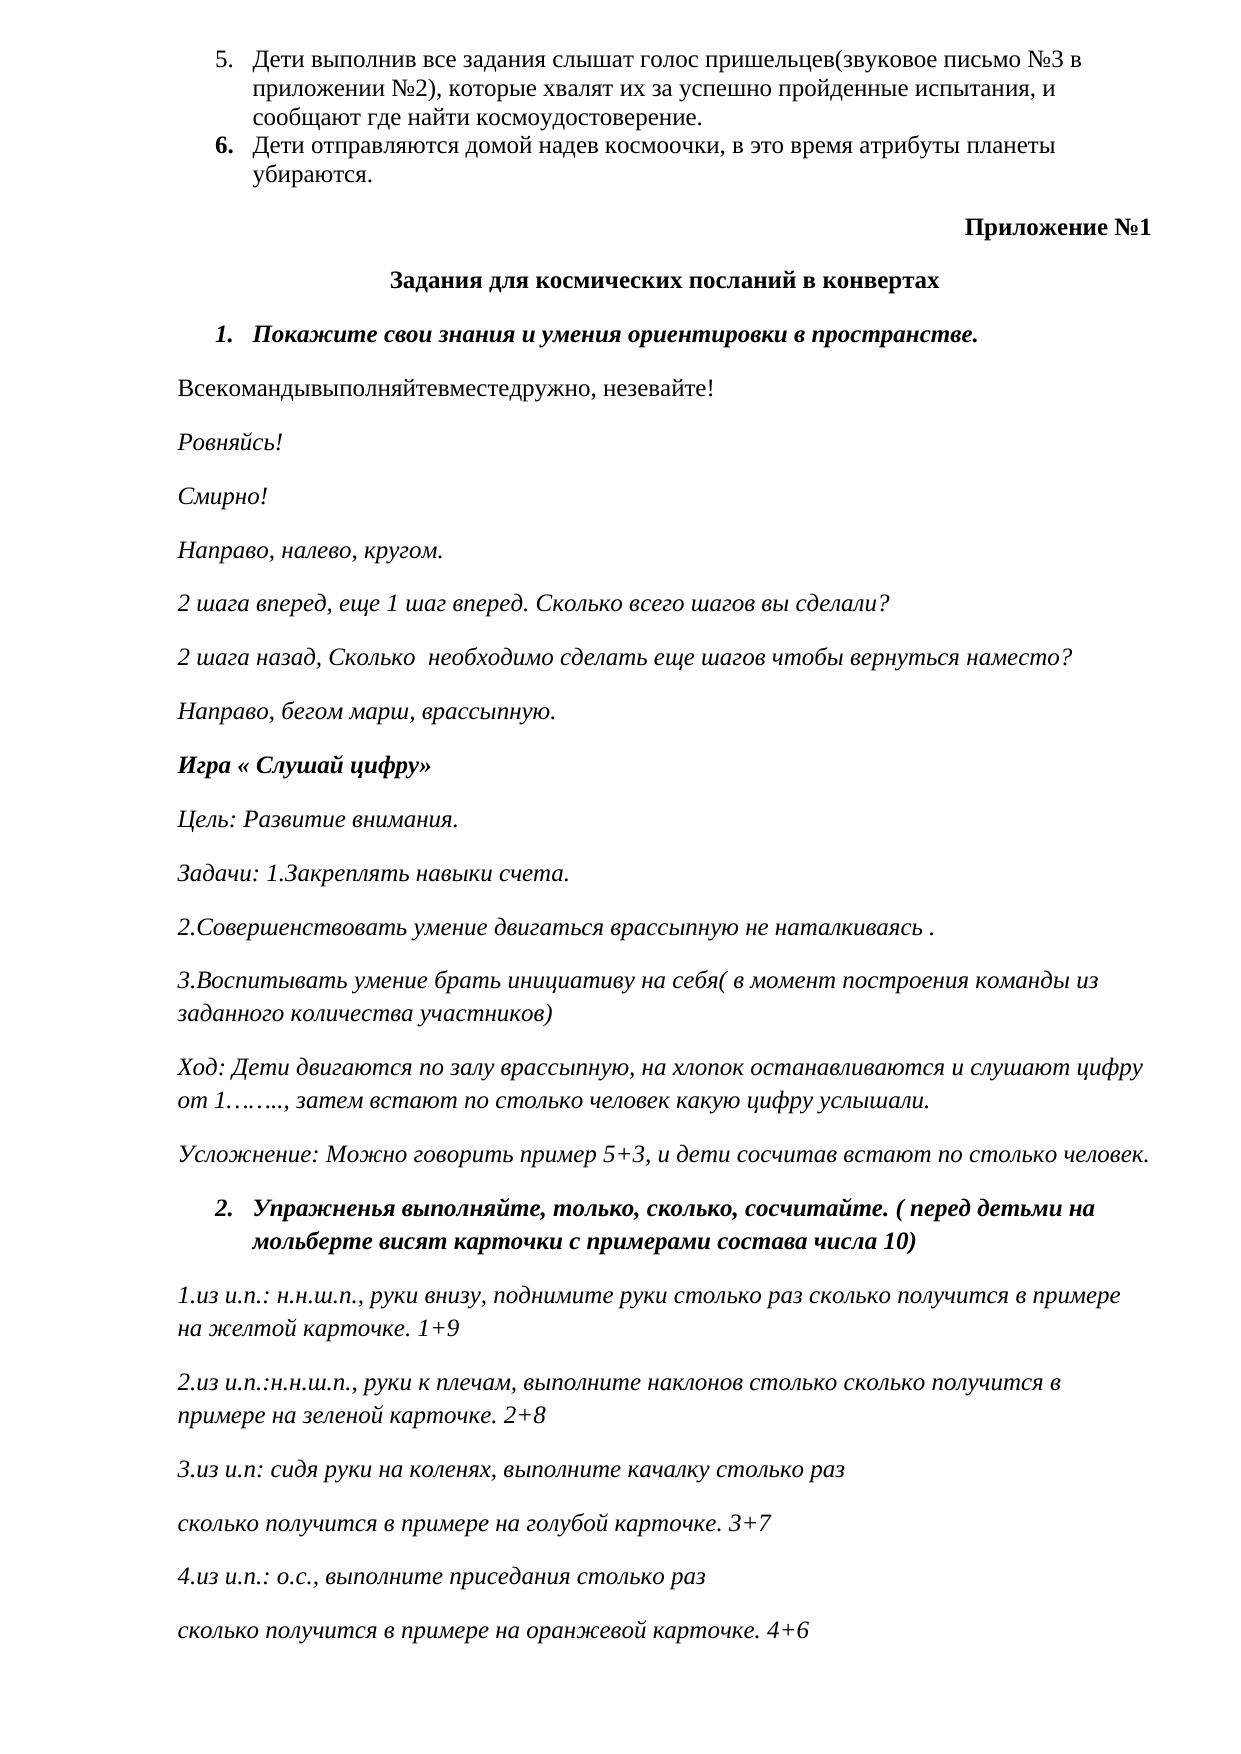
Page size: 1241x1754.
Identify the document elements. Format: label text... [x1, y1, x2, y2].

text Всекомандывыполняйтевместедружно, незевайте! [177, 373, 1152, 402]
text Приложение №1 [177, 212, 1152, 240]
text Смирно! [177, 481, 1152, 509]
text 3.Воспитывать умение брать инициативу на себя( в момент построения команды из заданного количества участников) [177, 966, 1152, 1027]
text сколько получится в примере на голубой карточке. 3+7 [177, 1508, 1152, 1536]
list Дети отправляются домой надев космоочки, в это время атрибуты планеты убираются. [215, 131, 1152, 188]
list Дети выполнив все задания слышат голос пришельцев(звуковое письмо №3 в приложении №2), которые хвалят их за успешно пройденные испытания, и сообщают где найти космоудостоверение. [215, 44, 1152, 131]
text 2.Совершенствовать умение двигаться врассыпную не наталкиваясь . [177, 912, 1152, 940]
text сколько получится в примере на оранжевой карточке. 4+6 [177, 1615, 1152, 1644]
text Цель: Развитие внимания. [177, 804, 1152, 833]
text 4.из и.п.: о.с., выполните приседания столько раз [177, 1561, 1152, 1590]
text Усложнение: Можно говорить пример 5+3, и дети сосчитав встают по столько человек. [177, 1139, 1152, 1168]
text Направо, бегом марш, врассыпную. [177, 696, 1152, 725]
text Игра « Слушай цифру» [177, 750, 1152, 779]
text Задачи: 1.Закреплять навыки счета. [177, 858, 1152, 887]
text 2 шага назад, Сколько необходимо сделать еще шагов чтобы вернуться наместо? [177, 642, 1152, 671]
text 2.из и.п.:н.н.ш.п., руки к плечам, выполните наклонов столько сколько получится в примере на зеленой карточке. 2+8 [177, 1367, 1152, 1429]
text Задания для космических посланий в конвертах [177, 265, 1152, 294]
text 3.из и.п: сидя руки на коленях, выполните качалку столько раз [177, 1454, 1152, 1482]
text Ровняйсь! [177, 427, 1152, 456]
list Упражненья выполняйте, только, сколько, сосчитайте. ( перед детьми на мольберте висят карточки с примерами состава числа 10) [215, 1193, 1152, 1255]
list Покажите свои знания и умения ориентировки в пространстве. [215, 319, 1152, 348]
text 2 шага вперед, еще 1 шаг вперед. Сколько всего шагов вы сделали? [177, 588, 1152, 617]
text 1.из и.п.: н.н.ш.п., руки внизу, поднимите руки столько раз сколько получится в примере на желтой карточке. 1+9 [177, 1280, 1152, 1342]
text Ход: Дети двигаются по залу врассыпную, на хлопок останавливаются и слушают цифру от 1…….., затем встают по столько человек какую цифру услышали. [177, 1052, 1152, 1114]
text Направо, налево, кругом. [177, 535, 1152, 563]
